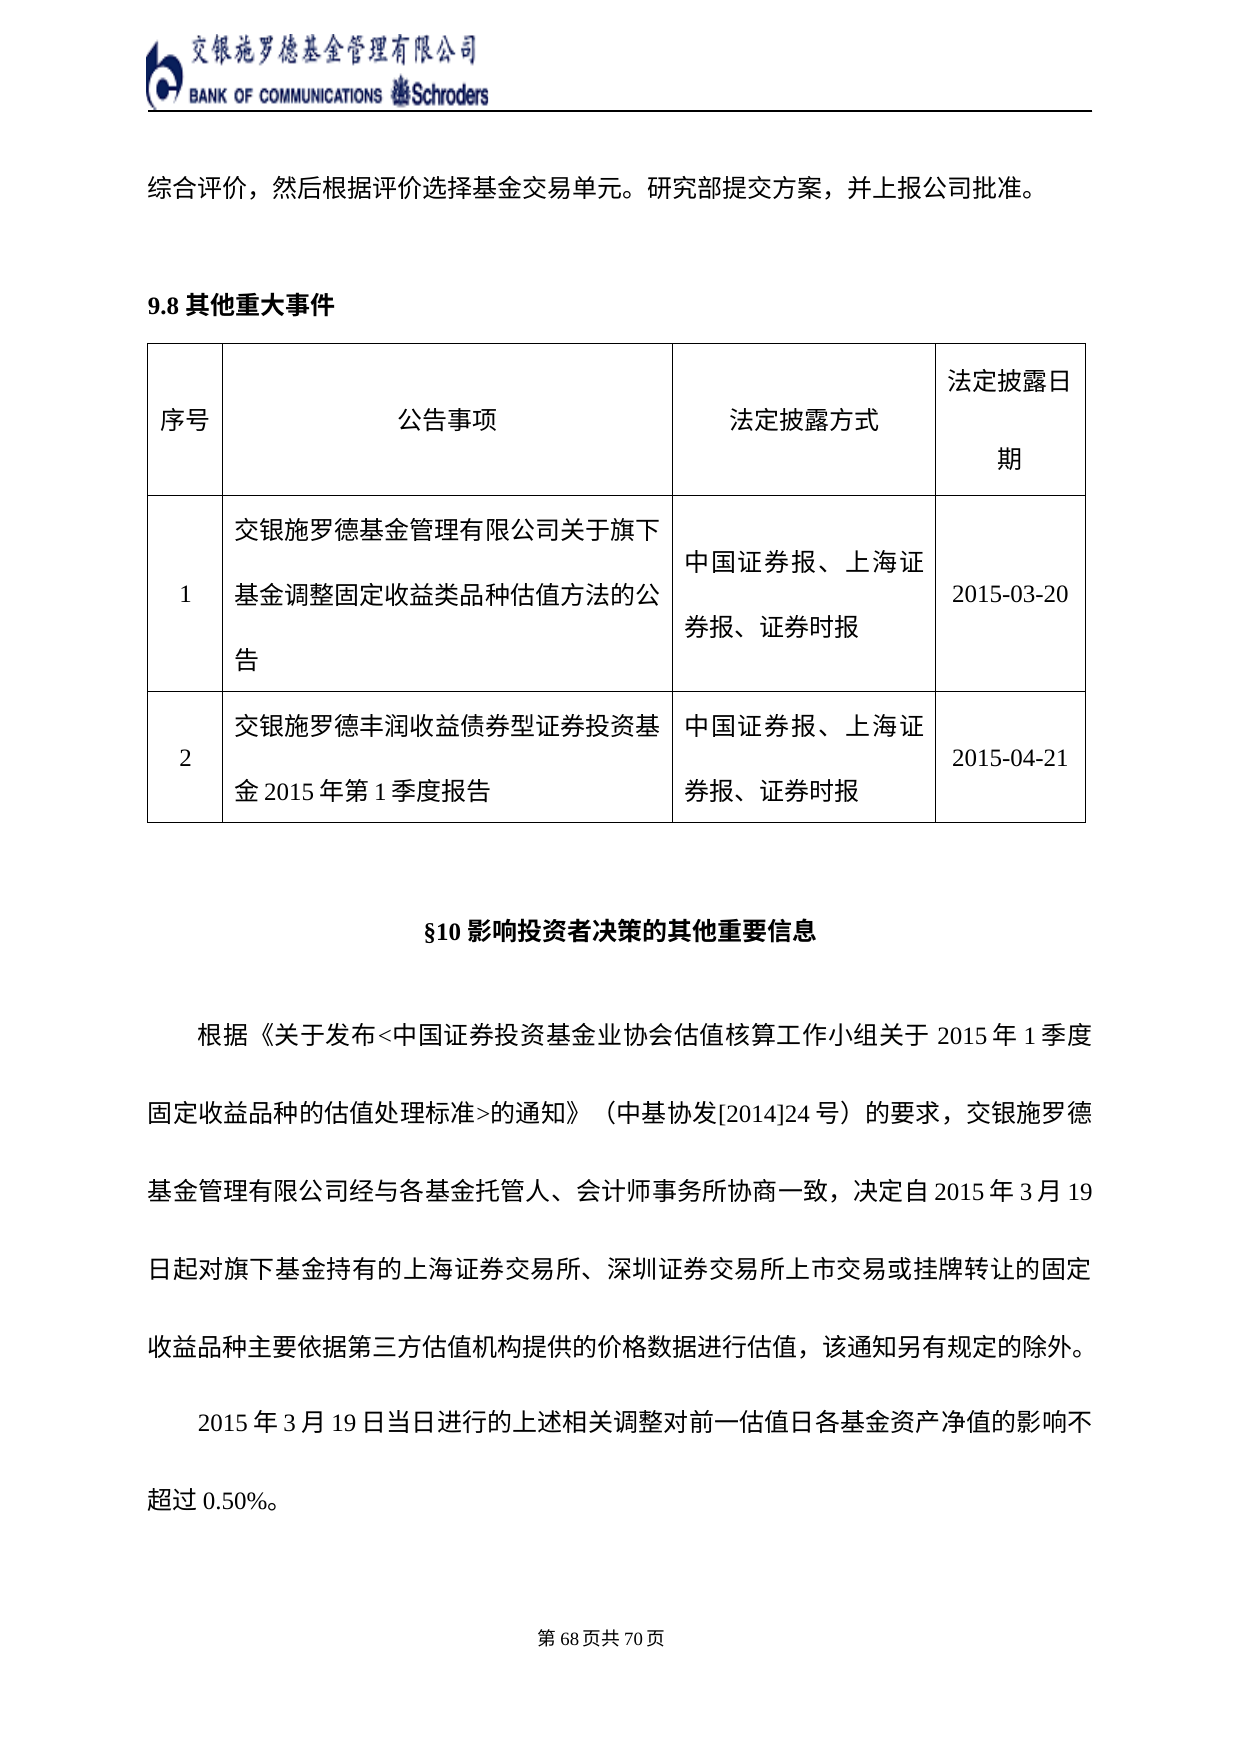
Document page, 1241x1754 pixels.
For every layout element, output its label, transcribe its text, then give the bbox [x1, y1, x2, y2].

picture [146, 34, 489, 110]
table_header 序号 [148, 344, 222, 495]
table_cell 中国证券报、上海证券报、证券时报 [673, 496, 935, 691]
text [148, 154, 1092, 219]
subtitle §10 影响投资者决策的其他重要信息 [148, 897, 1092, 962]
table_cell 2 [148, 692, 222, 822]
table_cell 1 [148, 496, 222, 691]
subtitle 9.8 其他重大事件 [148, 271, 1092, 336]
table_cell 交银施罗德基金管理有限公司关于旗下基金调整固定收益类品种估值方法的公告 [223, 496, 672, 691]
table_cell 交银施罗德丰润收益债券型证券投资基金2015年第1季度报告 [223, 692, 672, 822]
text 根据《关于发布<中国证券投资基金业协会估值核算工作小组关于2015年1季度固定收益品种的估值处理标准>的通知》（中基协发[2014]24号）的要求，交银施罗德基金管理有限公司经与各基金托管人、会计师事务所协商一致，决定自2015年3月19日起对旗下基金持有的上海证券交易所、深圳证券交易所上市交易或挂牌转让的固定收益品种主要依据第三方估值机构提供的价格数据进行估值，该通知另有规定的除外。 [148, 1001, 1092, 1378]
table_header 公告事项 [223, 344, 672, 495]
table_cell 2015-04-21 [936, 692, 1085, 822]
table_header 法定披露日期 [936, 344, 1085, 495]
table_header 法定披露方式 [673, 344, 935, 495]
table_cell 2015-03-20 [936, 496, 1085, 691]
table_cell 中国证券报、上海证券报、证券时报 [673, 692, 935, 822]
text 2015年3月19日当日进行的上述相关调整对前一估值日各基金资产净值的影响不超过0.50%。 [148, 1388, 1092, 1531]
